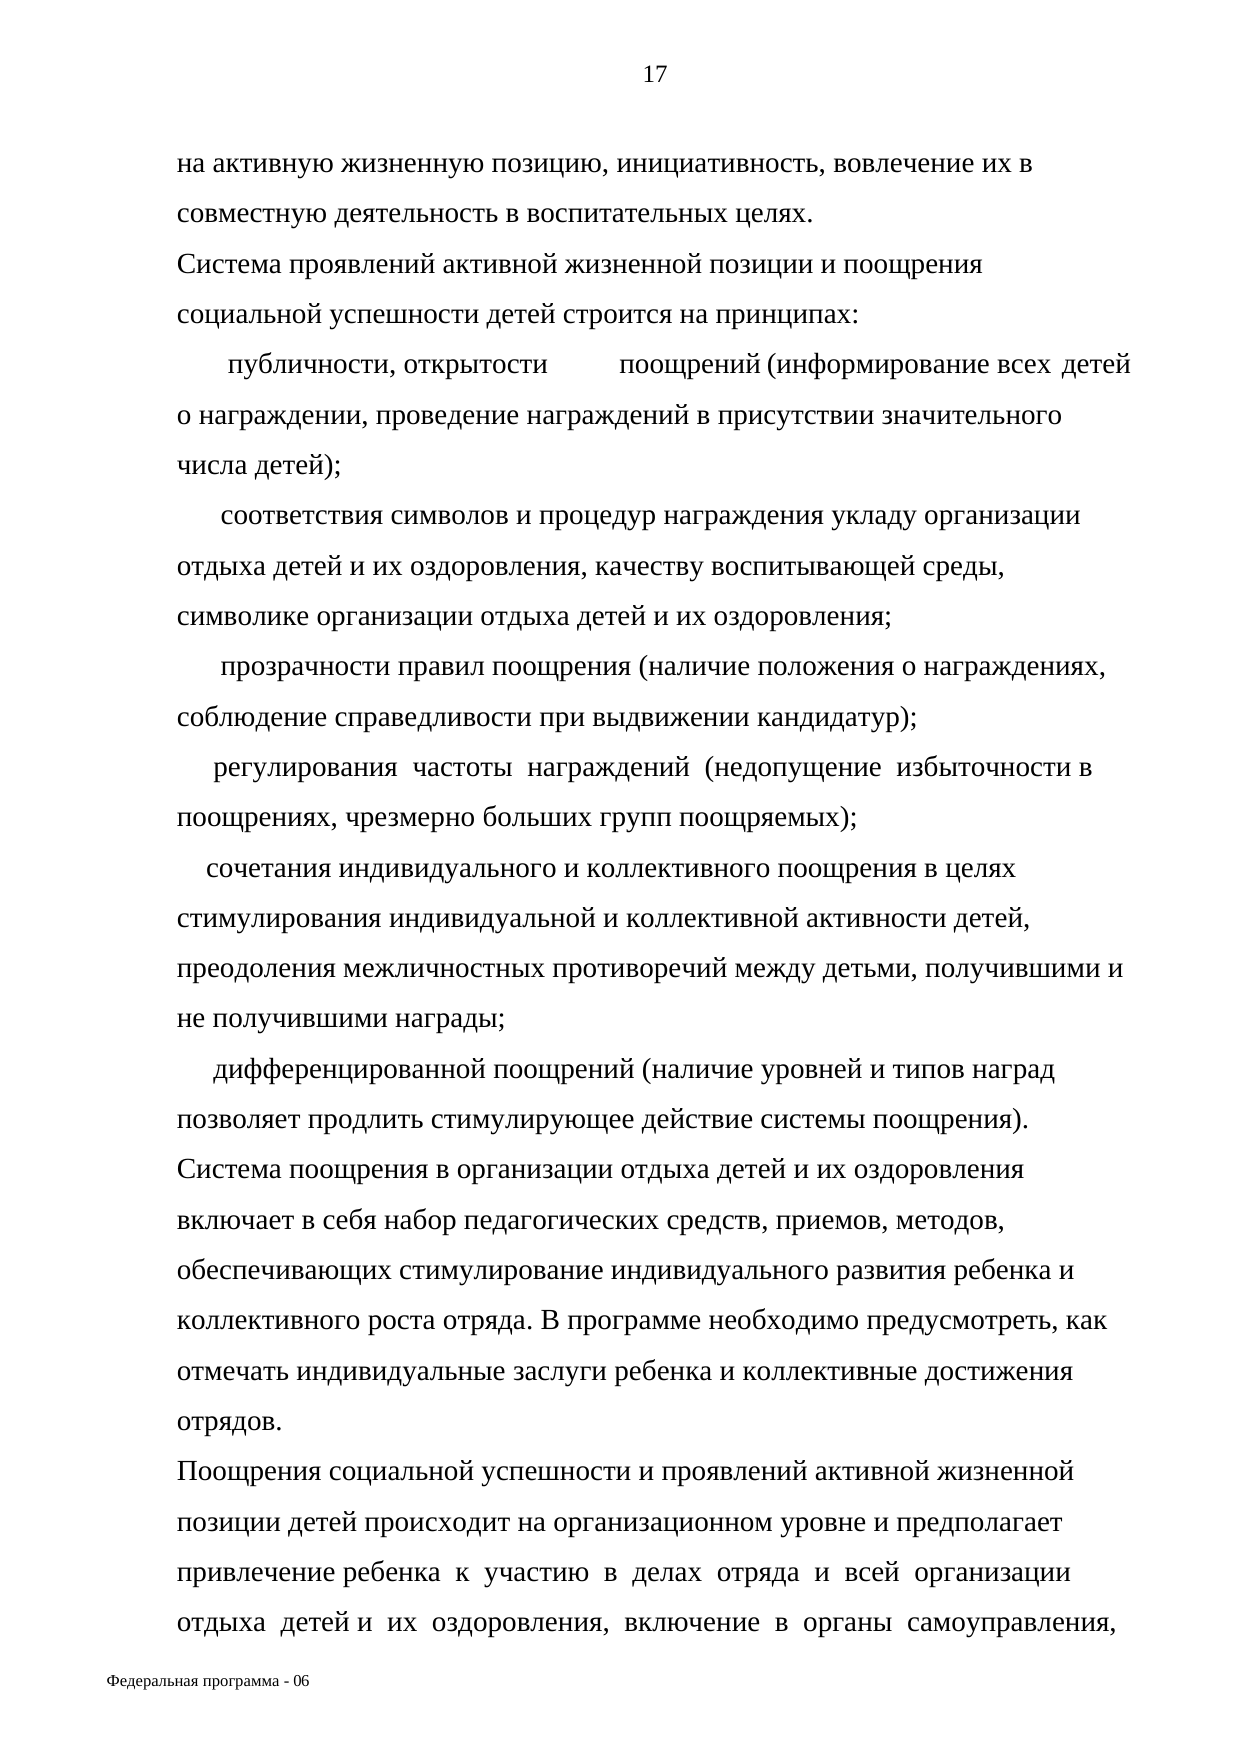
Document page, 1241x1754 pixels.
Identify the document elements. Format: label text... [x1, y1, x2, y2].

text дифференцированной поощрений (наличие уровней и типов наград позволяет продлить стимулирующее действие системы поощрения). [177, 1051, 1133, 1135]
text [177, 145, 1133, 229]
text соответствия символов и процедур награждения укладу организации отдыха детей и их оздоровления, качеству воспитывающей среды, символике организации отдыха детей и их оздоровления; [177, 497, 1133, 632]
text сочетания индивидуального и коллективного поощрения в целях стимулирования индивидуальной и коллективной активности детей, преодоления межличностных противоречий между детьми, получившими и не получившими награды; [177, 850, 1133, 1034]
text Система поощрения в организации отдыха детей и их оздоровления включает в себя набор педагогических средств, приемов, методов, обеспечивающих стимулирование индивидуального развития ребенка и коллективного роста отряда. В программе необходимо предусмотреть, как отмечать индивидуальные заслуги ребенка и коллективные достижения отрядов. [177, 1152, 1133, 1437]
text публичности, открытости поощрений (информирование всех детей о награждении, проведение награждений в присутствии значительного числа детей); [177, 347, 1133, 481]
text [177, 1453, 1133, 1638]
text регулирования частоты награждений (недопущение избыточности в поощрениях, чрезмерно больших групп поощряемых); [177, 749, 1133, 833]
text Система проявлений активной жизненной позиции и поощрения социальной успешности детей строится на принципах: [177, 246, 1133, 330]
text прозрачности правил поощрения (наличие положения о награждениях, соблюдение справедливости при выдвижении кандидатур); [177, 648, 1133, 732]
